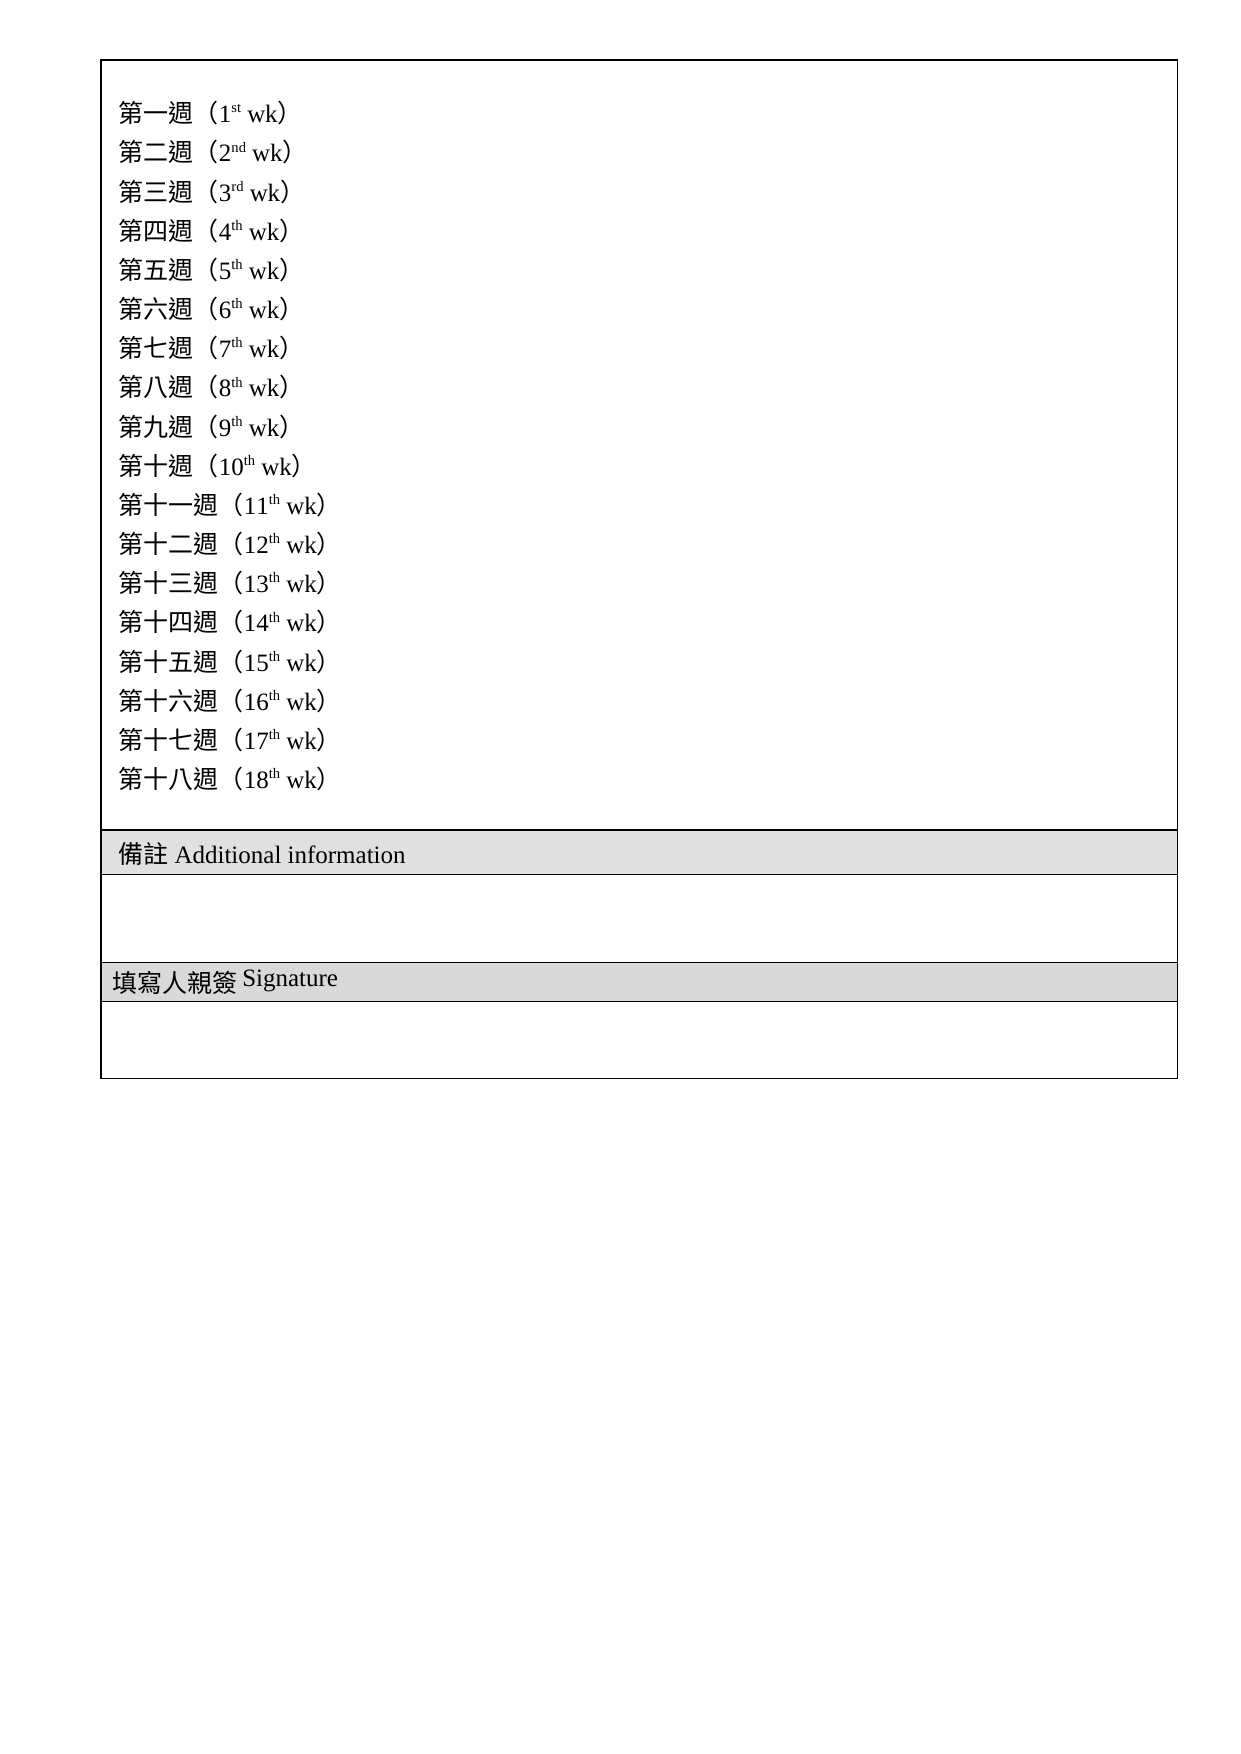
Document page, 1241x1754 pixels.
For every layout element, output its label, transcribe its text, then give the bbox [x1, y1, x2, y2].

table_cell [102, 1002, 1177, 1078]
table_cell 備註 Additional information [102, 831, 1177, 874]
table_cell 第一週（1st wk） 第二週（2nd wk） 第三週（3rd wk） 第四週（4th wk） 第五週（5th wk） 第六週（6th wk） 第七週（7th wk） 第八週（8th wk） 第九週（9th wk） 第十週（10th wk） 第十一週（11th wk） 第十二週（12th wk） 第十三週（13th wk） 第十四週（14th wk） 第十五週（15th wk） 第十六週（16th wk） 第十七週（17th wk） 第十八週（18th wk） [102, 61, 1177, 829]
table_cell [102, 875, 1177, 962]
table_cell 填寫人親簽Signature [102, 963, 1177, 1001]
